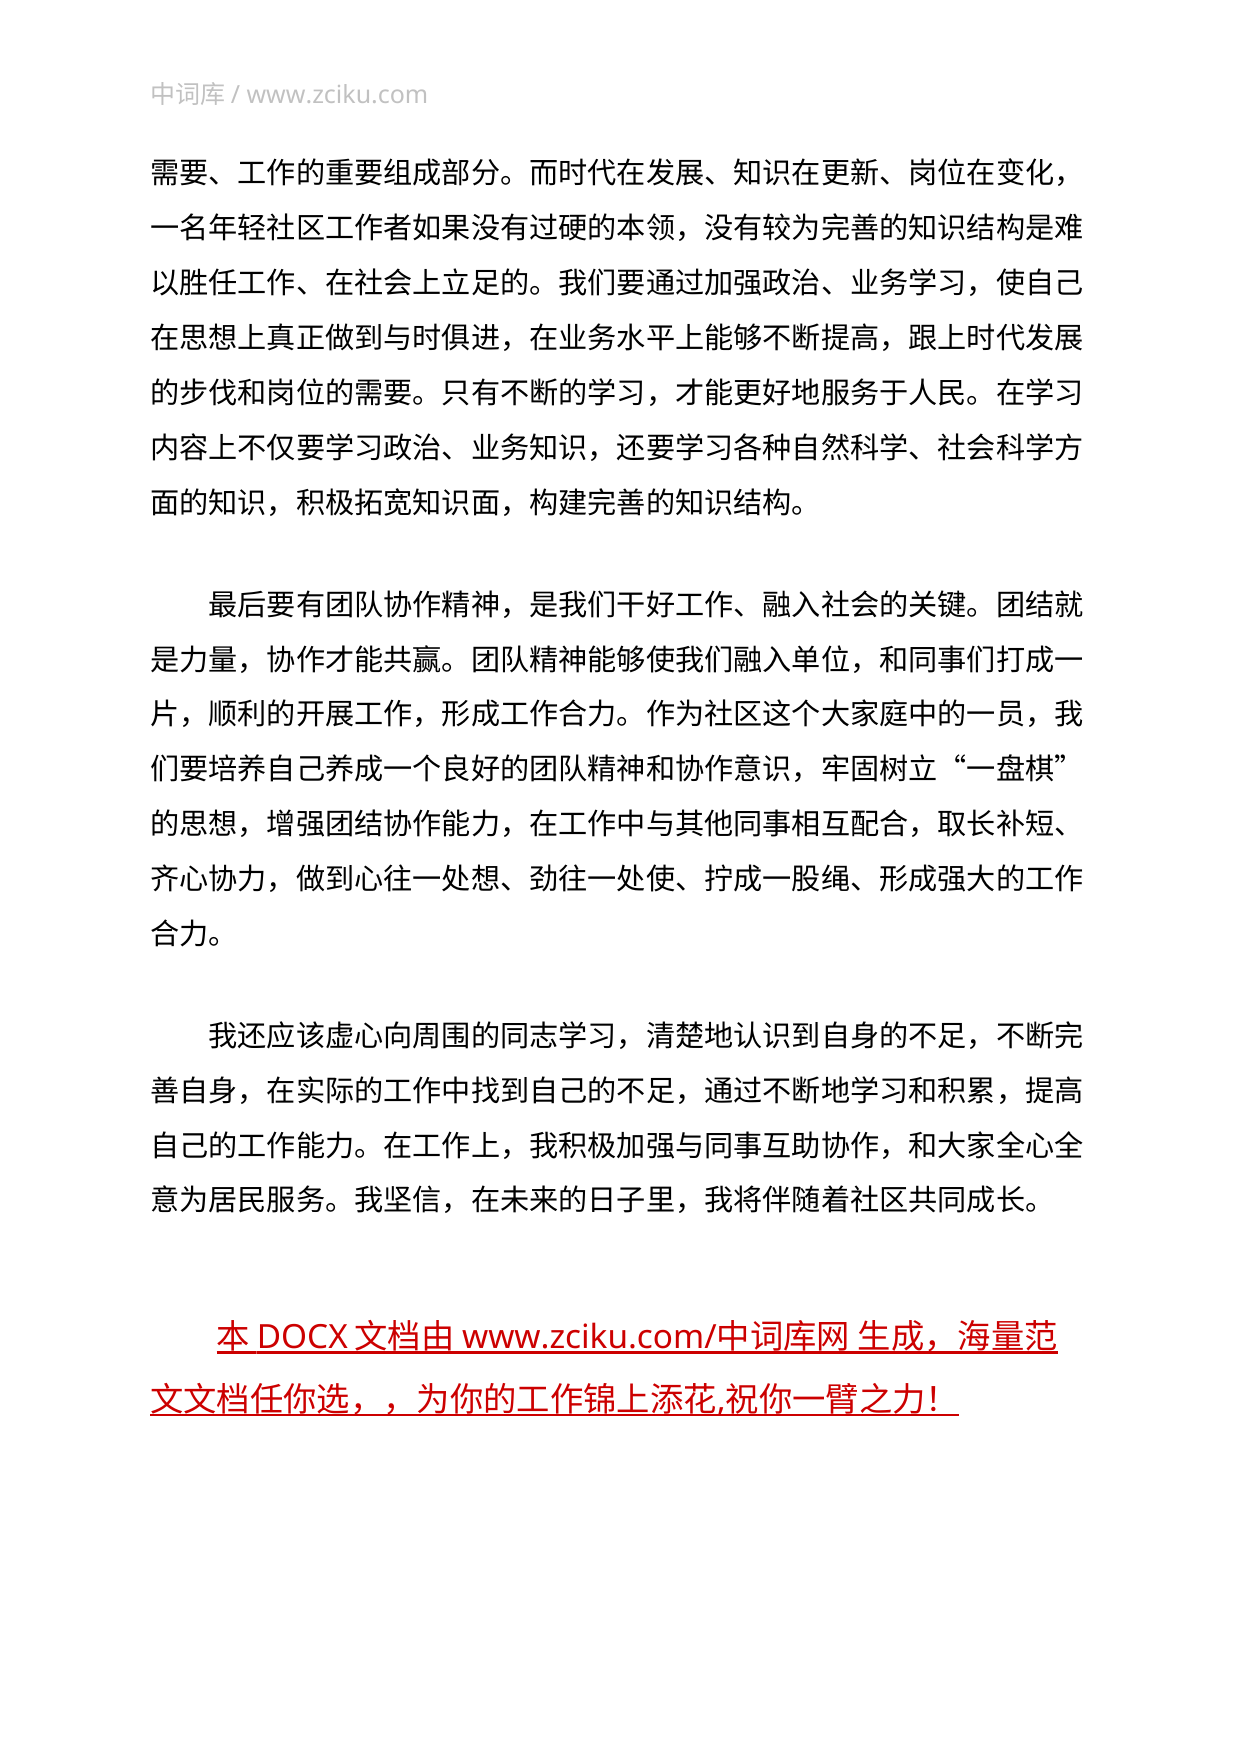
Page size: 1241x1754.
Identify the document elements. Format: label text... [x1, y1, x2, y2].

text 我还应该虚心向周围的同志学习，清楚地认识到自身的不足，不断完善自身，在实际的工作中找到自己的不足，通过不断地学习和积累，提高自己的工作能力。在工作上，我积极加强与同事互助协作，和大家全心全意为居民服务。我坚信，在未来的日子里，我将伴随着社区共同成长。 [150, 1012, 1090, 1219]
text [150, 150, 1090, 522]
text 本DOCX文档由 www.zciku.com/中词库网 生成，海量范文文档任你选，，为你的工作锦上添花,祝你一臂之力！ [150, 1310, 1090, 1421]
text 最后要有团队协作精神，是我们干好工作、融入社会的关键。团结就是力量，协作才能共赢。团队精神能够使我们融入单位，和同事们打成一片，顺利的开展工作，形成工作合力。作为社区这个大家庭中的一员，我们要培养自己养成一个良好的团队精神和协作意识，牢固树立“一盘棋”的思想，增强团结协作能力，在工作中与其他同事相互配合，取长补短、齐心协力，做到心往一处想、劲往一处使、拧成一股绳、形成强大的工作合力。 [150, 581, 1090, 953]
